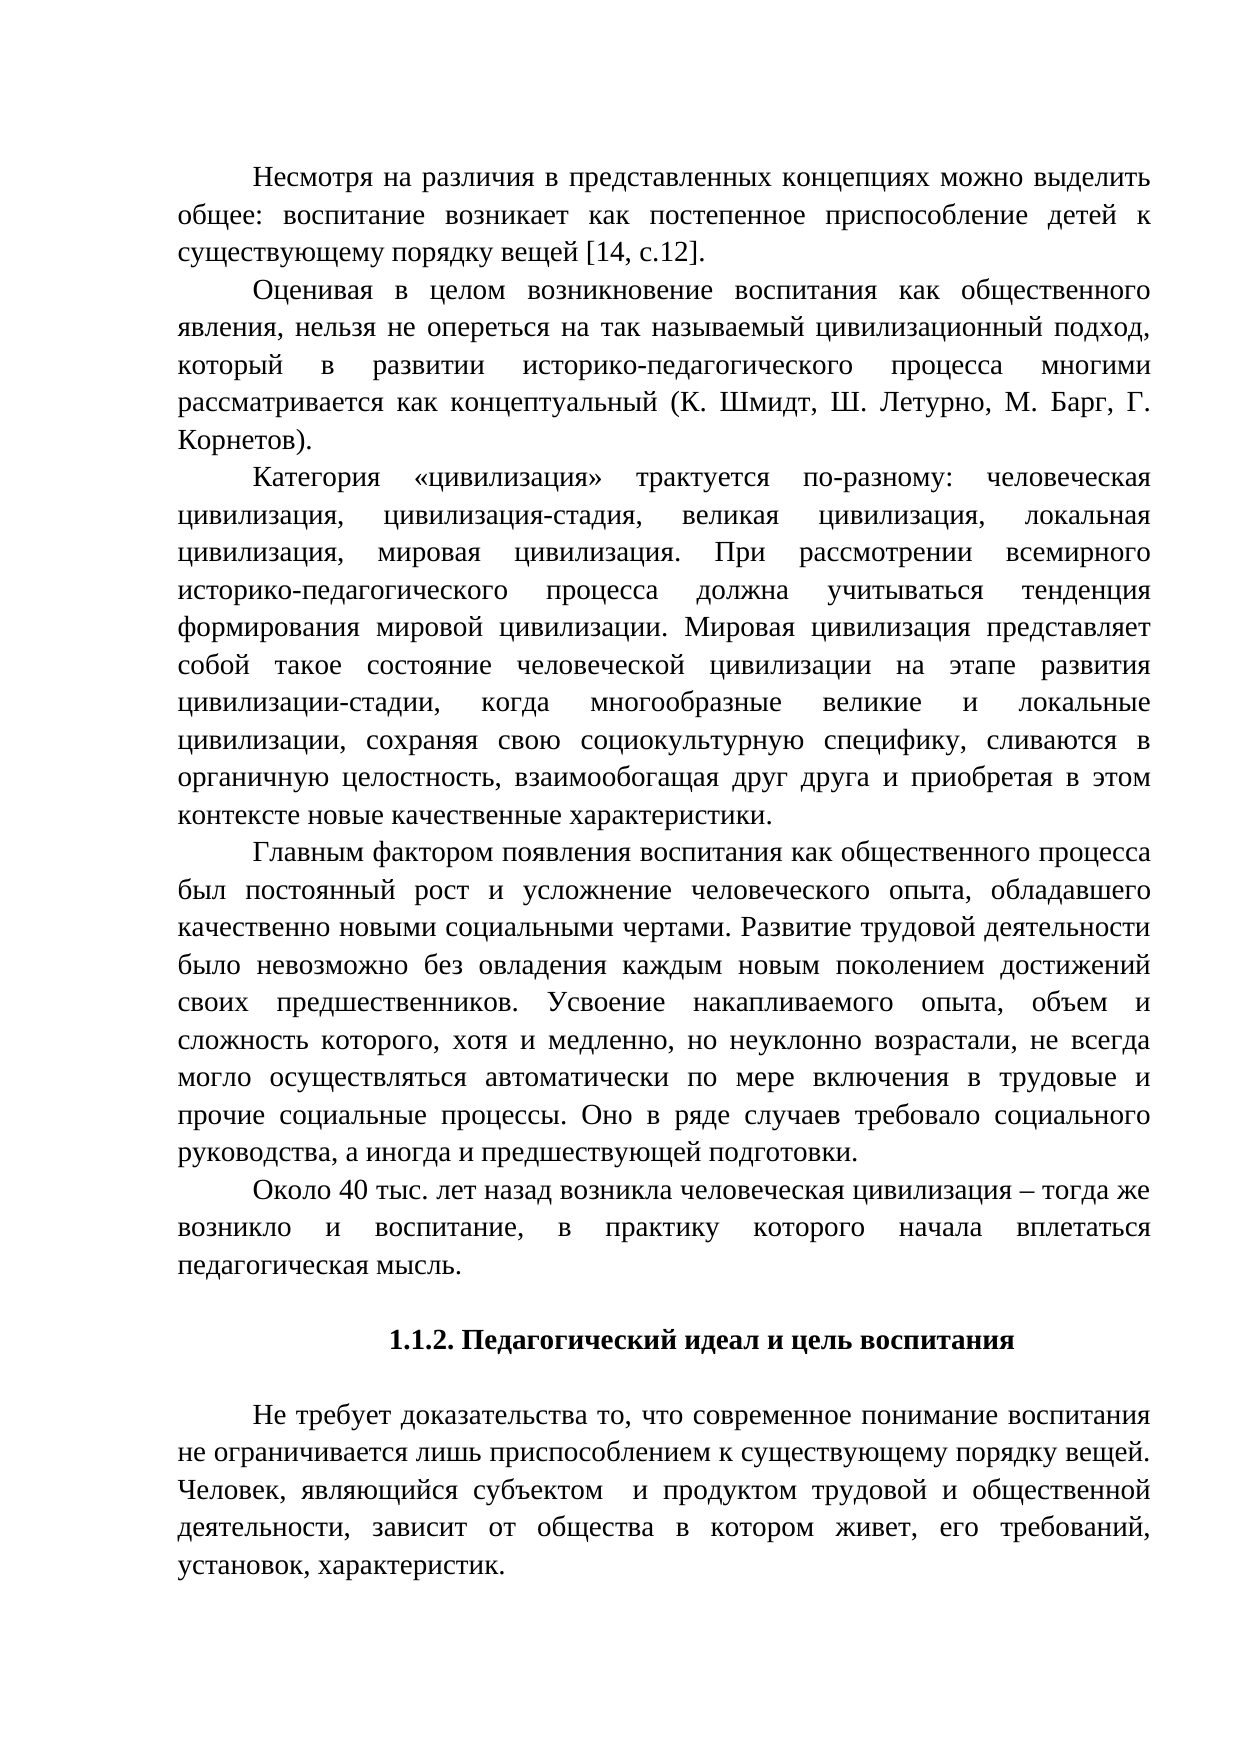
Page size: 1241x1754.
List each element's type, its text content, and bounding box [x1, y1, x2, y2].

text Главным фактором появления воспитания как общественного процесса был постоянный рост и усложнение человеческого опыта, обладавшего качественно новыми социальными чертами. Развитие трудовой деятельности было невозможно без овладения каждым новым поколением достижений своих предшественников. Усвоение накапливаемого опыта, объем и сложность которого, хотя и медленно, но неуклонно возрастали, не всегда могло осуществляться автоматически по мере включения в трудовые и прочие социальные процессы. Оно в ряде случаев требовало социального руководства, а иногда и предшествующей подготовки. [177, 831, 1152, 1168]
text Оценивая в целом возникновение воспитания как общественного явления, нельзя не опереться на так называемый цивилизационный подход, который в развитии историко-педагогического процесса многими рассматривается как концептуальный (К. Шмидт, Ш. Летурно, М. Барг, Г. Корнетов). [177, 268, 1152, 456]
text Категория «цивилизация» трактуется по-разному: человеческая цивилизация, цивилизация-стадия, великая цивилизация, локальная цивилизация, мировая цивилизация. При рассмотрении всемирного историко-педагогического процесса должна учитываться тенденция формирования мировой цивилизации. Мировая цивилизация представляет собой такое состояние человеческой цивилизации на этапе развития цивилизации-стадии, когда многообразные великие и локальные цивилизации, сохраняя свою социокультурную специфику, сливаются в органичную целостность, взаимообогащая друг друга и приобретая в этом контексте новые качественные характеристики. [177, 456, 1152, 831]
text 1.1.2. Педагогический идеал и цель воспитания [177, 1318, 1152, 1356]
text Около 40 тыс. лет назад возникла человеческая цивилизация – тогда же возникло и воспитание, в практику которого начала вплетаться педагогическая мысль. [177, 1168, 1152, 1281]
text Несмотря на различия в представленных концепциях можно выделить общее: воспитание возникает как постепенное приспособление детей к существующему порядку вещей [14, с.12]. [177, 156, 1152, 268]
text Не требует доказательства то, что современное понимание воспитания не ограничивается лишь приспособлением к существующему порядку вещей. Человек, являющийся субъектом и продуктом трудовой и общественной деятельности, зависит от общества в котором живет, его требований, установок, характеристик. [177, 1393, 1152, 1581]
